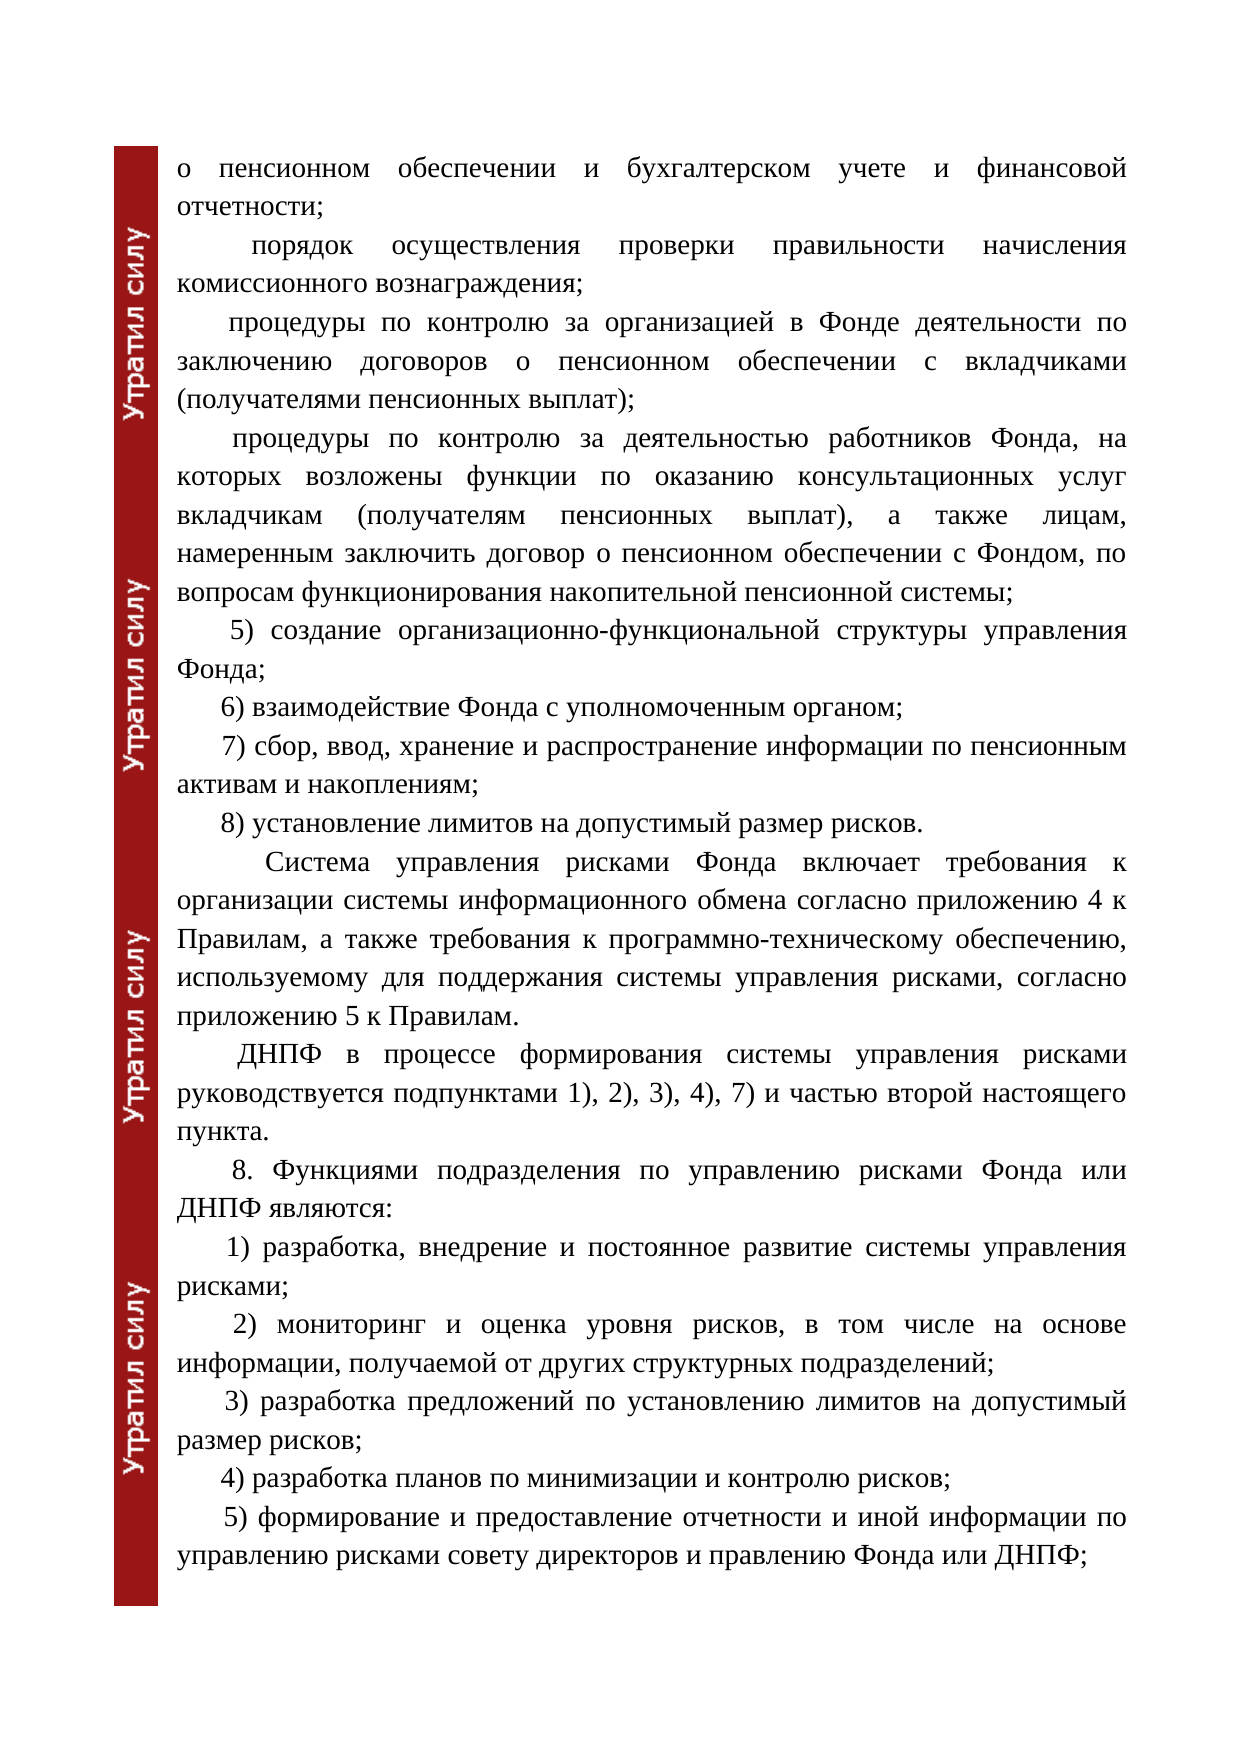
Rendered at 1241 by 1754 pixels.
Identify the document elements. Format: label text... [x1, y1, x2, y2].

text 6) взаимодействие Фонда с уполномоченным органом; [112, 689, 1128, 723]
picture [114, 222, 158, 227]
picture [114, 1494, 158, 1499]
picture [114, 1031, 158, 1036]
text Система управления рисками Фонда включает требования к организации системы информационного обмена согласно приложению 4 к Правилам, а также требования к программно-техническому обеспечению, используемому для поддержания системы управления рисками, согласно приложению 5 к Правилам. [112, 844, 1128, 1031]
text 8. Функциями подразделения по управлению рисками Фонда или ДНПФ являются: [112, 1152, 1128, 1224]
picture [114, 415, 158, 420]
picture [114, 1301, 158, 1306]
picture [114, 684, 158, 689]
text 8) установление лимитов на допустимый размер рисков. [112, 805, 1128, 839]
text ДНПФ в процессе формирования системы управления рисками руководствуется подпунктами 1), 2), 3), 4), 7) и частью второй настоящего пункта. [112, 1036, 1128, 1147]
picture [114, 1378, 158, 1383]
text 5) создание организационно-функциональной структуры управления Фонда; [112, 612, 1128, 684]
picture [114, 723, 158, 728]
text порядок осуществления проверки правильности начисления комиссионного вознаграждения; [112, 227, 1128, 299]
picture [114, 146, 158, 150]
text 1) разработка, внедрение и постоянное развитие системы управления рисками; [112, 1229, 1128, 1301]
picture [114, 1571, 158, 1606]
text процедуры по контролю за организацией в Фонде деятельности по заключению договоров о пенсионном обеспечении с вкладчиками (получателями пенсионных выплат); [112, 304, 1128, 415]
text 7) сбор, ввод, хранение и распространение информации по пенсионным активам и накоплениям; [112, 728, 1128, 800]
text процедуры по контролю за деятельностью работников Фонда, на которых возложены функции по оказанию консультационных услуг вкладчикам (получателям пенсионных выплат), а также лицам, намеренным заключить договор о пенсионном обеспечении с Фондом, по вопросам функционирования накопительной пенсионной системы; [112, 420, 1128, 607]
text 3) разработка предложений по установлению лимитов на допустимый размер рисков; [112, 1383, 1128, 1455]
picture [114, 299, 158, 304]
picture [114, 607, 158, 612]
picture [114, 1455, 158, 1460]
text 2) мониторинг и оценка уровня рисков, в том числе на основе информации, получаемой от других структурных подразделений; [112, 1306, 1128, 1378]
picture [114, 839, 158, 844]
picture [114, 1224, 158, 1229]
picture [114, 800, 158, 805]
text 5) формирование и предоставление отчетности и иной информации по управлению рисками совету директоров и правлению Фонда или ДНПФ; [112, 1499, 1128, 1571]
picture [114, 1147, 158, 1152]
text 4) разработка планов по минимизации и контролю рисков; [112, 1460, 1128, 1494]
